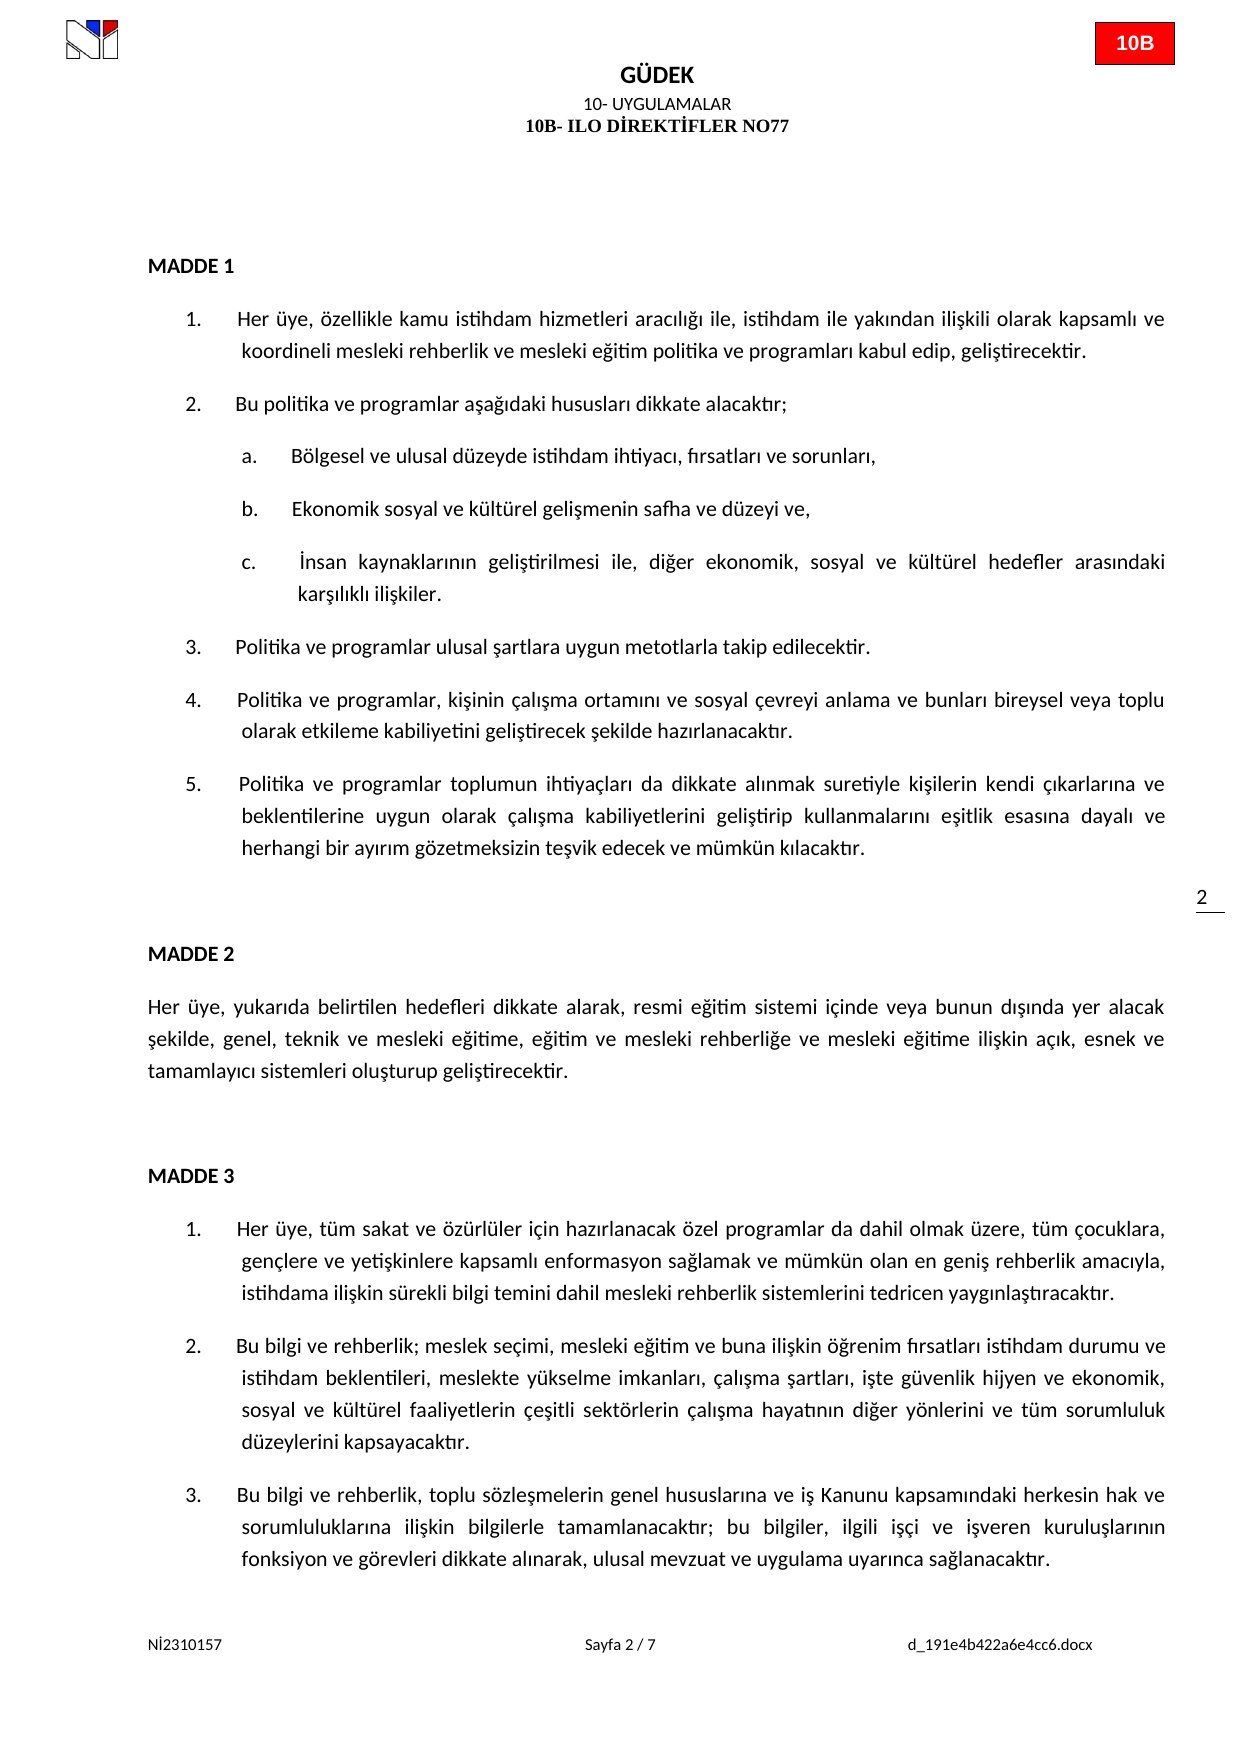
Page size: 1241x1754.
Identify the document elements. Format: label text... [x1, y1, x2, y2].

text 1. Her üye, tüm sakat ve özürlüler için hazırlanacak özel programlar da dahil olmak üzere, tüm çocuklara, gençlere ve yetişkinlere kapsamlı enformasyon sağlamak ve mümkün olan en geniş rehberlik amacıyla, istihdama ilişkin sürekli bilgi temini dahil mesleki rehberlik sistemlerini tedricen yaygınlaştıracaktır. [185, 1215, 1167, 1306]
text 2. Bu bilgi ve rehberlik; meslek seçimi, mesleki eğitim ve buna ilişkin öğrenim fırsatları istihdam durumu ve istihdam beklentileri, meslekte yükselme imkanları, çalışma şartları, işte güvenlik hijyen ve ekonomik, sosyal ve kültürel faaliyetlerin çeşitli sektörlerin çalışma hayatının diğer yönlerini ve tüm sorumluluk düzeylerini kapsayacaktır. [185, 1332, 1167, 1455]
text 4. Politika ve programlar, kişinin çalışma ortamını ve sosyal çevreyi anlama ve bunları bireysel veya toplu olarak etkileme kabiliyetini geliştirecek şekilde hazırlanacaktır. [185, 686, 1167, 744]
picture [66, 20, 118, 59]
text MADDE 3 [148, 1162, 1167, 1189]
text 1. Her üye, özellikle kamu istihdam hizmetleri aracılığı ile, istihdam ile yakından ilişkili olarak kapsamlı ve koordineli mesleki rehberlik ve mesleki eğitim politika ve programları kabul edip, geliştirecektir. [185, 305, 1167, 363]
text 2. Bu politika ve programlar aşağıdaki hususları dikkate alacaktır; [185, 390, 1167, 416]
text Her üye, yukarıda belirtilen hedefleri dikkate alarak, resmi eğitim sistemi içinde veya bunun dışında yer alacak şekilde, genel, teknik ve mesleki eğitime, eğitim ve mesleki rehberliğe ve mesleki eğitime ilişkin açık, esnek ve tamamlayıcı sistemleri oluşturup geliştirecektir. [148, 993, 1167, 1083]
text 3. Politika ve programlar ulusal şartlara uygun metotlarla takip edilecektir. [185, 633, 1167, 659]
text a. Bölgesel ve ulusal düzeyde istihdam ihtiyacı, fırsatları ve sorunları, [241, 442, 1167, 469]
text 3. Bu bilgi ve rehberlik, toplu sözleşmelerin genel hususlarına ve iş Kanunu kapsamındaki herkesin hak ve sorumluluklarına ilişkin bilgilerle tamamlanacaktır; bu bilgiler, ilgili işçi ve işveren kuruluşlarının fonksiyon ve görevleri dikkate alınarak, ulusal mevzuat ve uygulama uyarınca sağlanacaktır. [185, 1481, 1167, 1571]
text MADDE 2 [148, 940, 1167, 967]
text c. İnsan kaynaklarının geliştirilmesi ile, diğer ekonomik, sosyal ve kültürel hedefler arasındaki karşılıklı ilişkiler. [241, 548, 1167, 607]
text 5. Politika ve programlar toplumun ihtiyaçları da dikkate alınmak suretiyle kişilerin kendi çıkarlarına ve beklentilerine uygun olarak çalışma kabiliyetlerini geliştirip kullanmalarını eşitlik esasına dayalı ve herhangi bir ayırım gözetmeksizin teşvik edecek ve mümkün kılacaktır. [185, 771, 1167, 861]
text b. Ekonomik sosyal ve kültürel gelişmenin safha ve düzeyi ve, [241, 495, 1167, 522]
text MADDE 1 [148, 252, 1167, 279]
